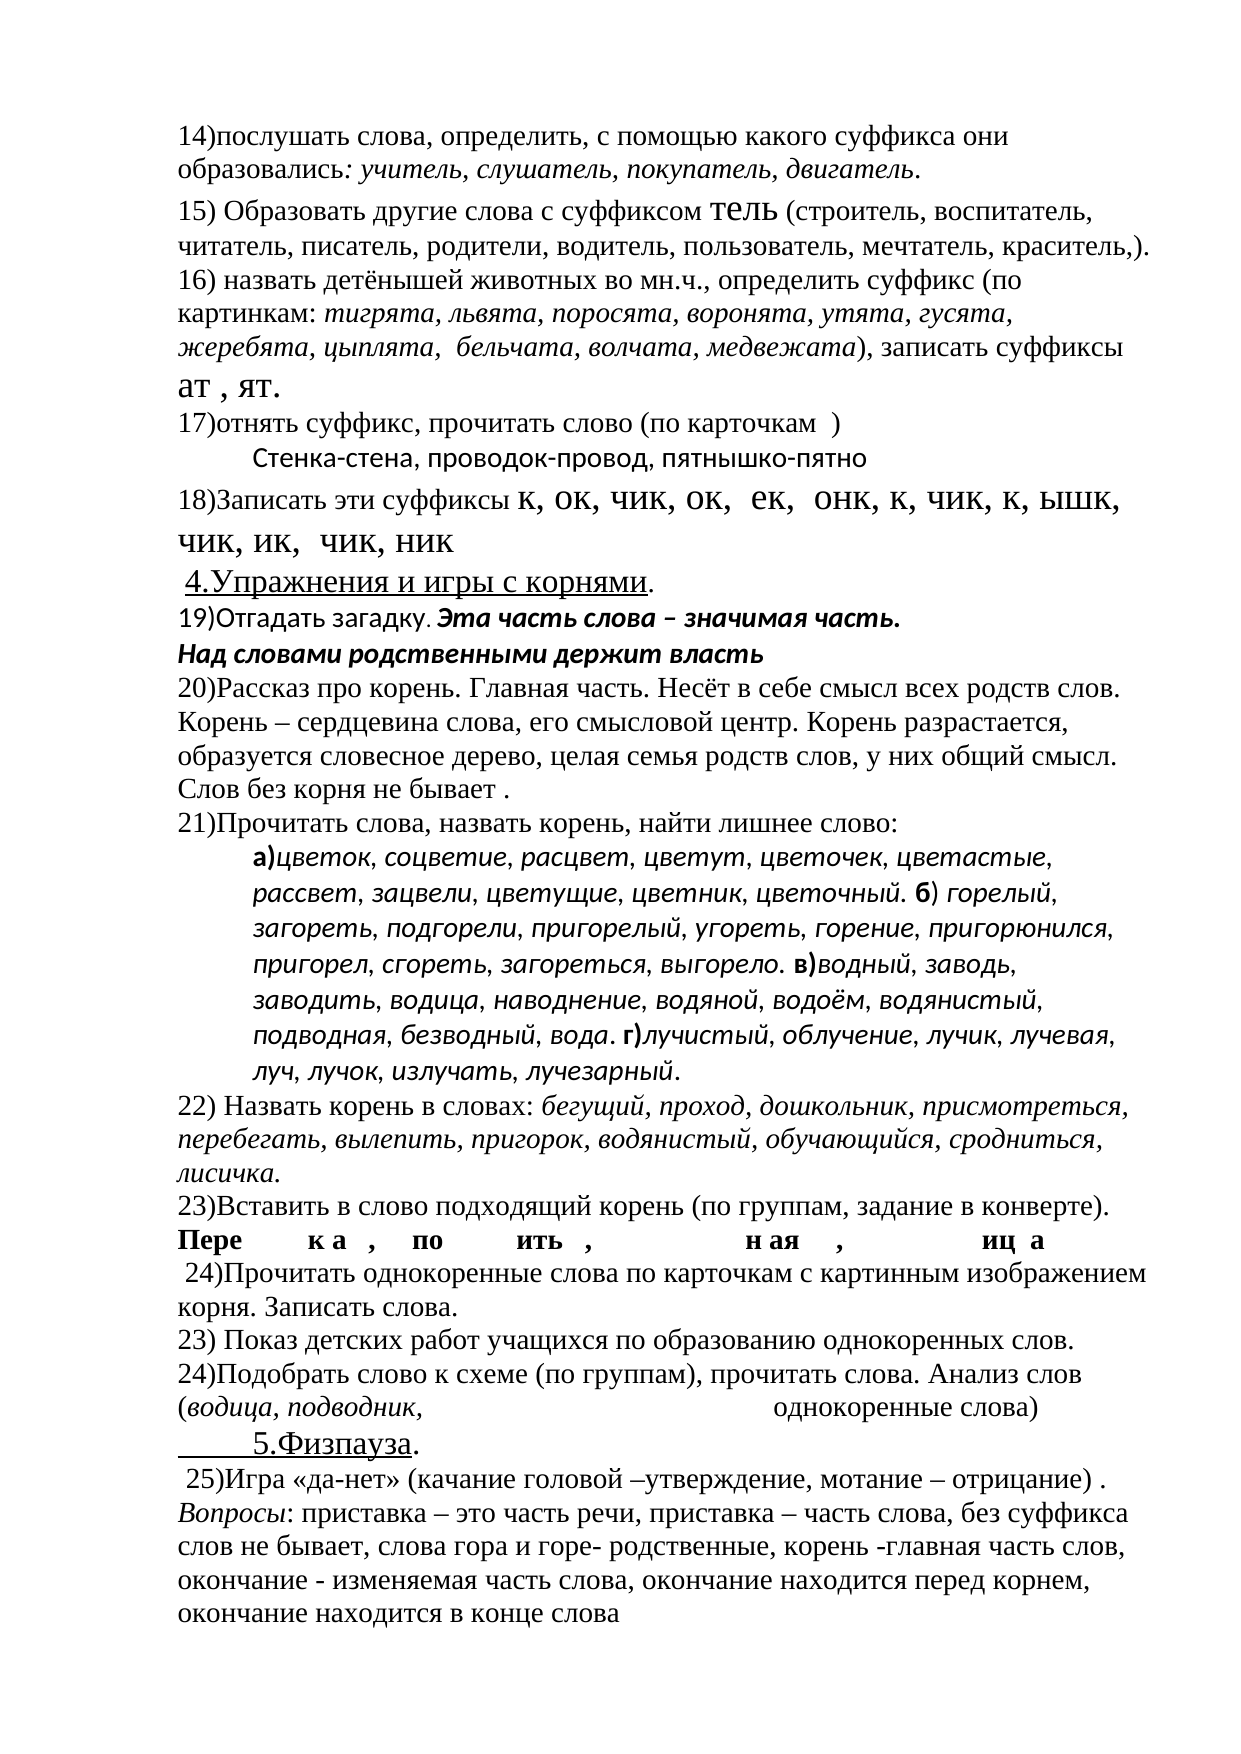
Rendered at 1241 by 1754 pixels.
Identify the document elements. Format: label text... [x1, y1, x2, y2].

text 17)отнять суффикс, прочитать слово (по карточкам ) [177, 406, 1152, 439]
text Над словами родственными держит власть [177, 635, 1152, 671]
text 22) Назвать корень в словах: бегущий, проход, дошкольник, присмотреться, перебегать, вылепить, пригорок, водянистый, обучающийся, сродниться, лисичка. [177, 1088, 1152, 1188]
text 15) Образовать другие слова с суффиксом тель (строитель, воспитатель, читатель, писатель, родители, водитель, пользователь, мечтатель, краситель,). [177, 185, 1152, 262]
list Стенка-стена, проводок-провод, пятнышко-пятно [252, 439, 1152, 475]
list а)цветок, соцветие, расцвет, цветут, цветочек, цветастые, рассвет, зацвели, цветущие, цветник, цветочный. б) горелый, загореть, подгорели, пригорелый, угореть, горение, пригорюнился, пригорел, сгореть, загореться, выгорело. в)водный, заводь, заводить, водица, наводнение, водяной, водоём, водянистый, подводная, безводный, вода. г)лучистый, облучение, лучик, лучевая, луч, лучок, излучать, лучезарный. [252, 838, 1152, 1088]
text 19)Отгадать загадку. Эта часть слова – значимая часть. [177, 599, 1152, 635]
text 18)Записать эти суффиксы к, ок, чик, ок, ек, онк, к, чик, к, ышк, чик, ик, чик, ник [177, 475, 1152, 561]
text 23) Показ детских работ учащихся по образованию однокоренных слов. 24)Подобрать слово к схеме (по группам), прочитать слова. Анализ слов (водица, подводник, однокоренные слова) [177, 1322, 1152, 1423]
text 16) назвать детёнышей животных во мн.ч., определить суффикс (по картинкам: тигрята, львята, поросята, воронята, утята, гусята, жеребята, цыплята, бельчата, волчата, медвежата), записать суффиксы ат , ят. [177, 262, 1152, 406]
text 20)Рассказ про корень. Главная часть. Несёт в себе смысл всех родств слов. Корень – сердцевина слова, его смысловой центр. Корень разрастается, образуется словесное дерево, целая семья родств слов, у них общий смысл. Слов без корня не бывает . [177, 671, 1152, 805]
text 5.Физпауза. [177, 1423, 1152, 1461]
text 4.Упражнения и игры с корнями. [177, 561, 1152, 599]
text 25)Игра «да-нет» (качание головой –утверждение, мотание – отрицание) . Вопросы: приставка – это часть речи, приставка – часть слова, без суффикса слов не бывает, слова гора и горе- родственные, корень -главная часть слов, окончание - изменяемая часть слова, окончание находится перед корнем, окончание находится в конце слова [177, 1461, 1152, 1629]
text 24)Прочитать однокоренные слова по карточкам с картинным изображением корня. Записать слова. [177, 1255, 1152, 1322]
text Пере к а , по ить , н ая , иц а [177, 1222, 1152, 1255]
text 21)Прочитать слова, назвать корень, найти лишнее слово: [177, 805, 1152, 838]
text 14)послушать слова, определить, с помощью какого суффикса они образовались: учитель, слушатель, покупатель, двигатель. [177, 118, 1152, 185]
text 23)Вставить в слово подходящий корень (по группам, задание в конверте). [177, 1188, 1152, 1222]
